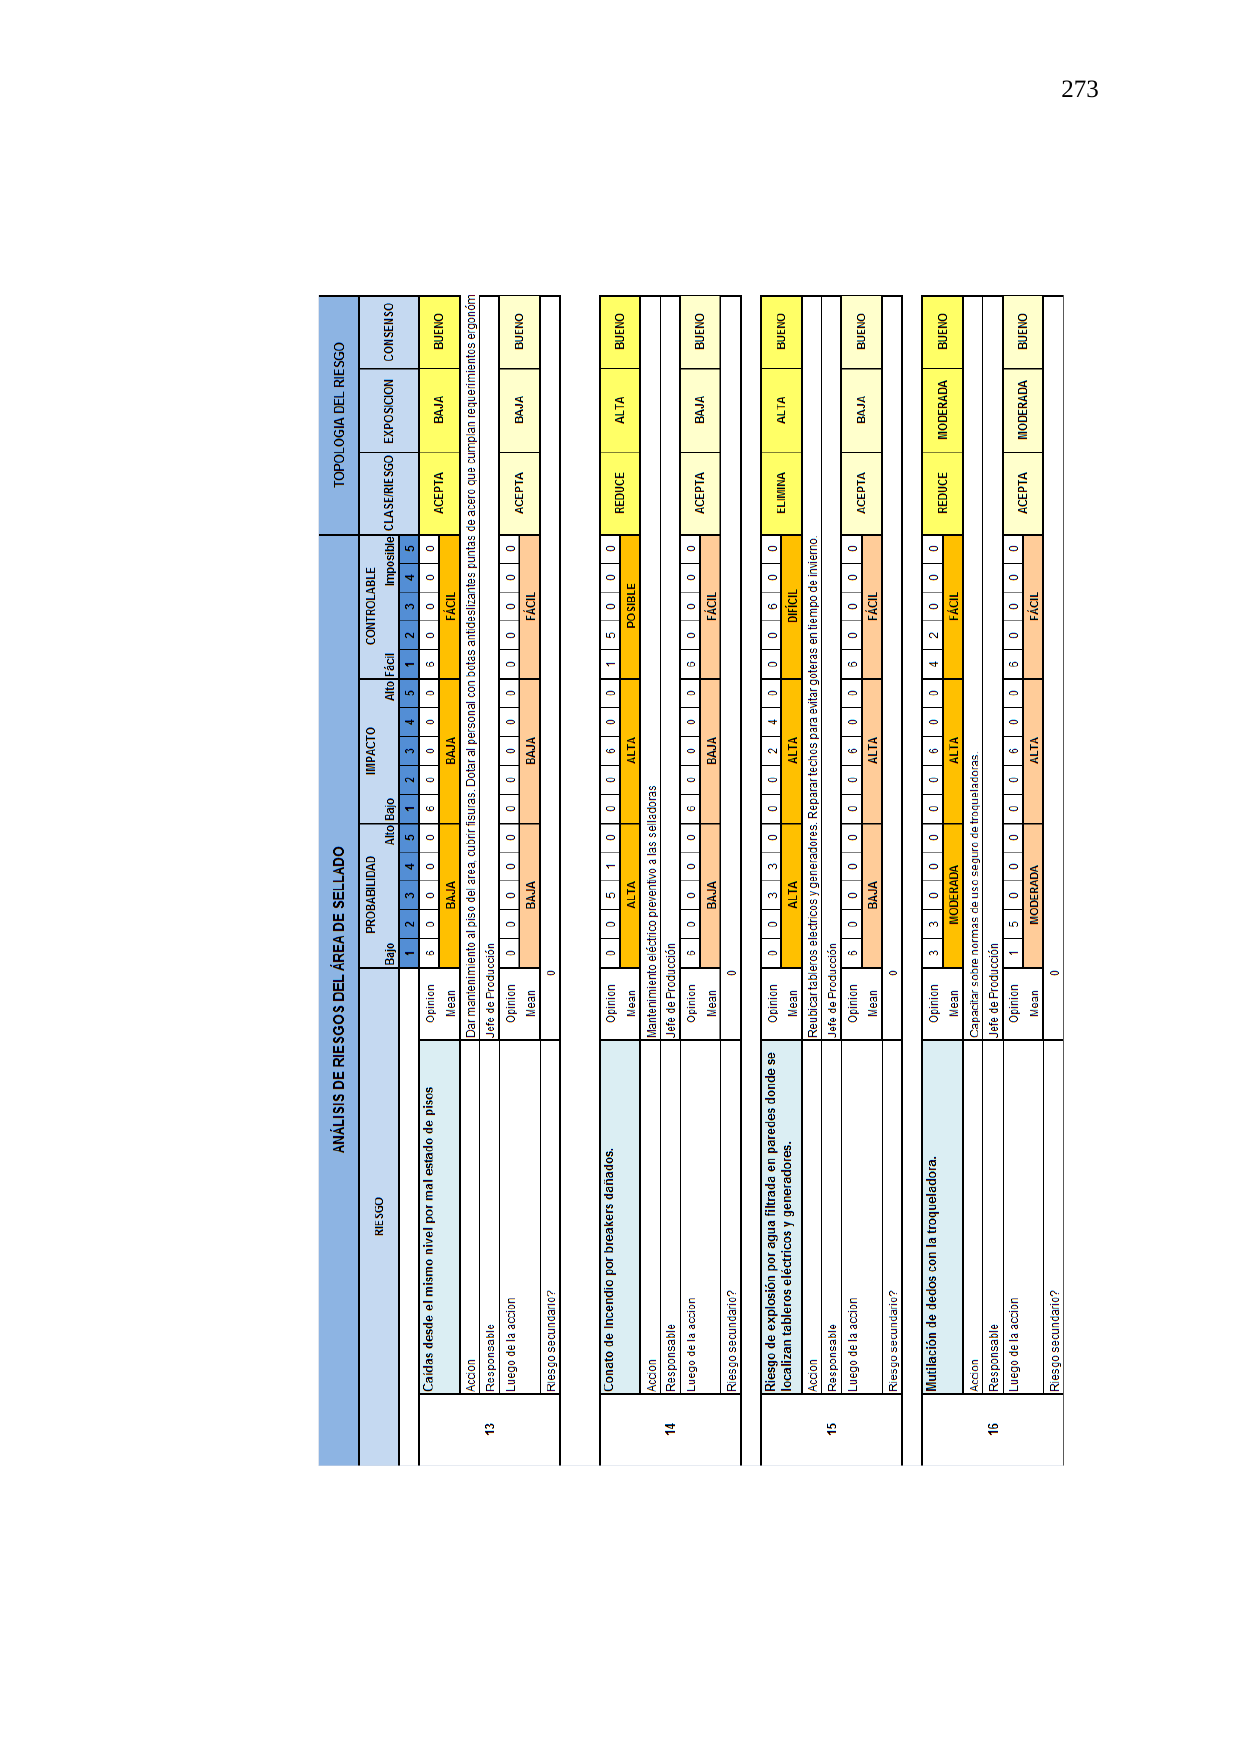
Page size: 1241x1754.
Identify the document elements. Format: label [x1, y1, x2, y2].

picture [318, 295, 1064, 1466]
